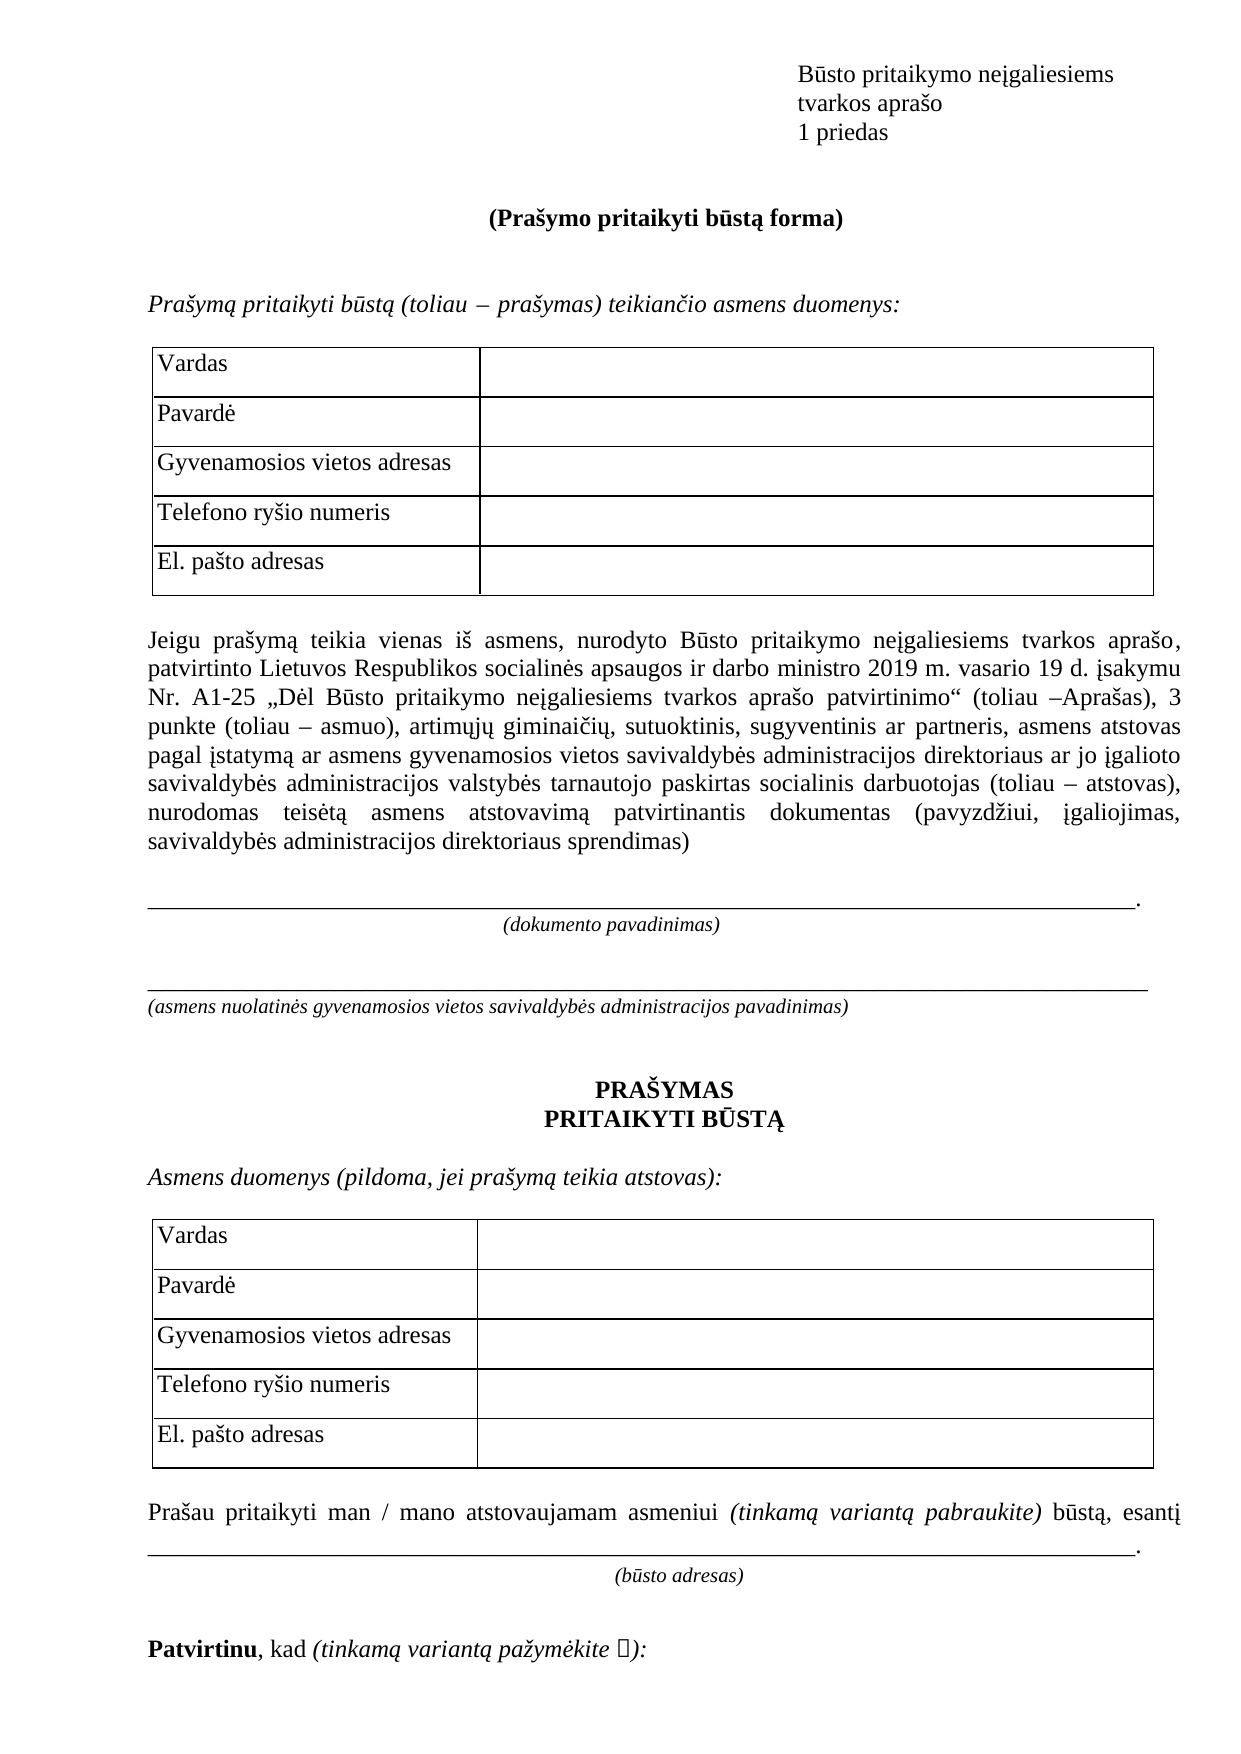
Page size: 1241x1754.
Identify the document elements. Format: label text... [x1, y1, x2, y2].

table_cell [481, 547, 1153, 594]
text tvarkos aprašo [797, 88, 1181, 117]
text (Prašymo pritaikyti būstą forma) [148, 203, 1184, 232]
table_cell [478, 1320, 1153, 1368]
table_cell Gyvenamosios vietos adresas [153, 447, 479, 495]
text (asmens nuolatinės gyvenamosios vietos savivaldybės administracijos pavadinimas) [148, 994, 1181, 1018]
text PRAŠYMAS [148, 1075, 1181, 1104]
text Prašymą pritaikyti būstą (toliau – prašymas) teikiančio asmens duomenys: [148, 289, 1181, 318]
table_cell El. pašto adresas [153, 1419, 477, 1467]
table_cell Gyvenamosios vietos adresas [153, 1319, 477, 1368]
table_cell Pavardė [153, 1270, 477, 1318]
text Prašau pritaikyti man / mano atstovaujamam asmeniui (tinkamą variantą pabraukite) būstą, esantį _______________________________________________________________________________. [148, 1497, 1181, 1559]
table_cell Telefono ryšio numeris [153, 1369, 477, 1417]
text (būsto adresas) [148, 1563, 1181, 1587]
text _______________________________________________________________________________. [148, 883, 1181, 912]
text ________________________________________________________________________________ [148, 965, 1181, 994]
table_cell [478, 1270, 1153, 1318]
text Patvirtinu, kad (tinkamą variantą pažymėkite ): [148, 1630, 1181, 1664]
table_cell Telefono ryšio numeris [153, 496, 479, 545]
text Asmens duomenys (pildoma, jei prašymą teikia atstovas): [148, 1162, 1181, 1190]
table_cell [481, 398, 1153, 446]
table_header Vardas [153, 348, 479, 396]
table_header [478, 1220, 1153, 1269]
table_header [481, 348, 1153, 396]
table_cell Pavardė [153, 397, 479, 446]
table_cell [478, 1370, 1153, 1417]
table_cell [478, 1419, 1153, 1467]
table_cell El. pašto adresas [153, 546, 479, 594]
text (dokumento pavadinimas) [148, 912, 1181, 936]
text Jeigu prašymą teikia vienas iš asmens, nurodyto Būsto pritaikymo neįgaliesiems tvarkos aprašo, patvirtinto Lietuvos Respublikos socialinės apsaugos ir darbo ministro 2019 m. vasario 19 d. įsakymu Nr. A1-25 „Dėl Būsto pritaikymo neįgaliesiems tvarkos aprašo patvirtinimo“ (toliau –Aprašas), 3 punkte (toliau – asmuo), artimųjų giminaičių, sutuoktinis, sugyventinis ar partneris, asmens atstovas pagal įstatymą ar asmens gyvenamosios vietos savivaldybės administracijos direktoriaus ar jo įgalioto savivaldybės administracijos valstybės tarnautojo paskirtas socialinis darbuotojas (toliau – atstovas), nurodomas teisėtą asmens atstovavimą patvirtinantis dokumentas (pavyzdžiui, įgaliojimas, savivaldybės administracijos direktoriaus sprendimas) [148, 625, 1181, 855]
text 1 priedas [797, 117, 1181, 145]
text Būsto pritaikymo neįgaliesiems [797, 59, 1181, 88]
text PRITAIKYTI BŪSTĄ [148, 1104, 1181, 1133]
table_cell [481, 447, 1153, 495]
table_header Vardas [153, 1220, 477, 1269]
table_cell [481, 497, 1153, 545]
